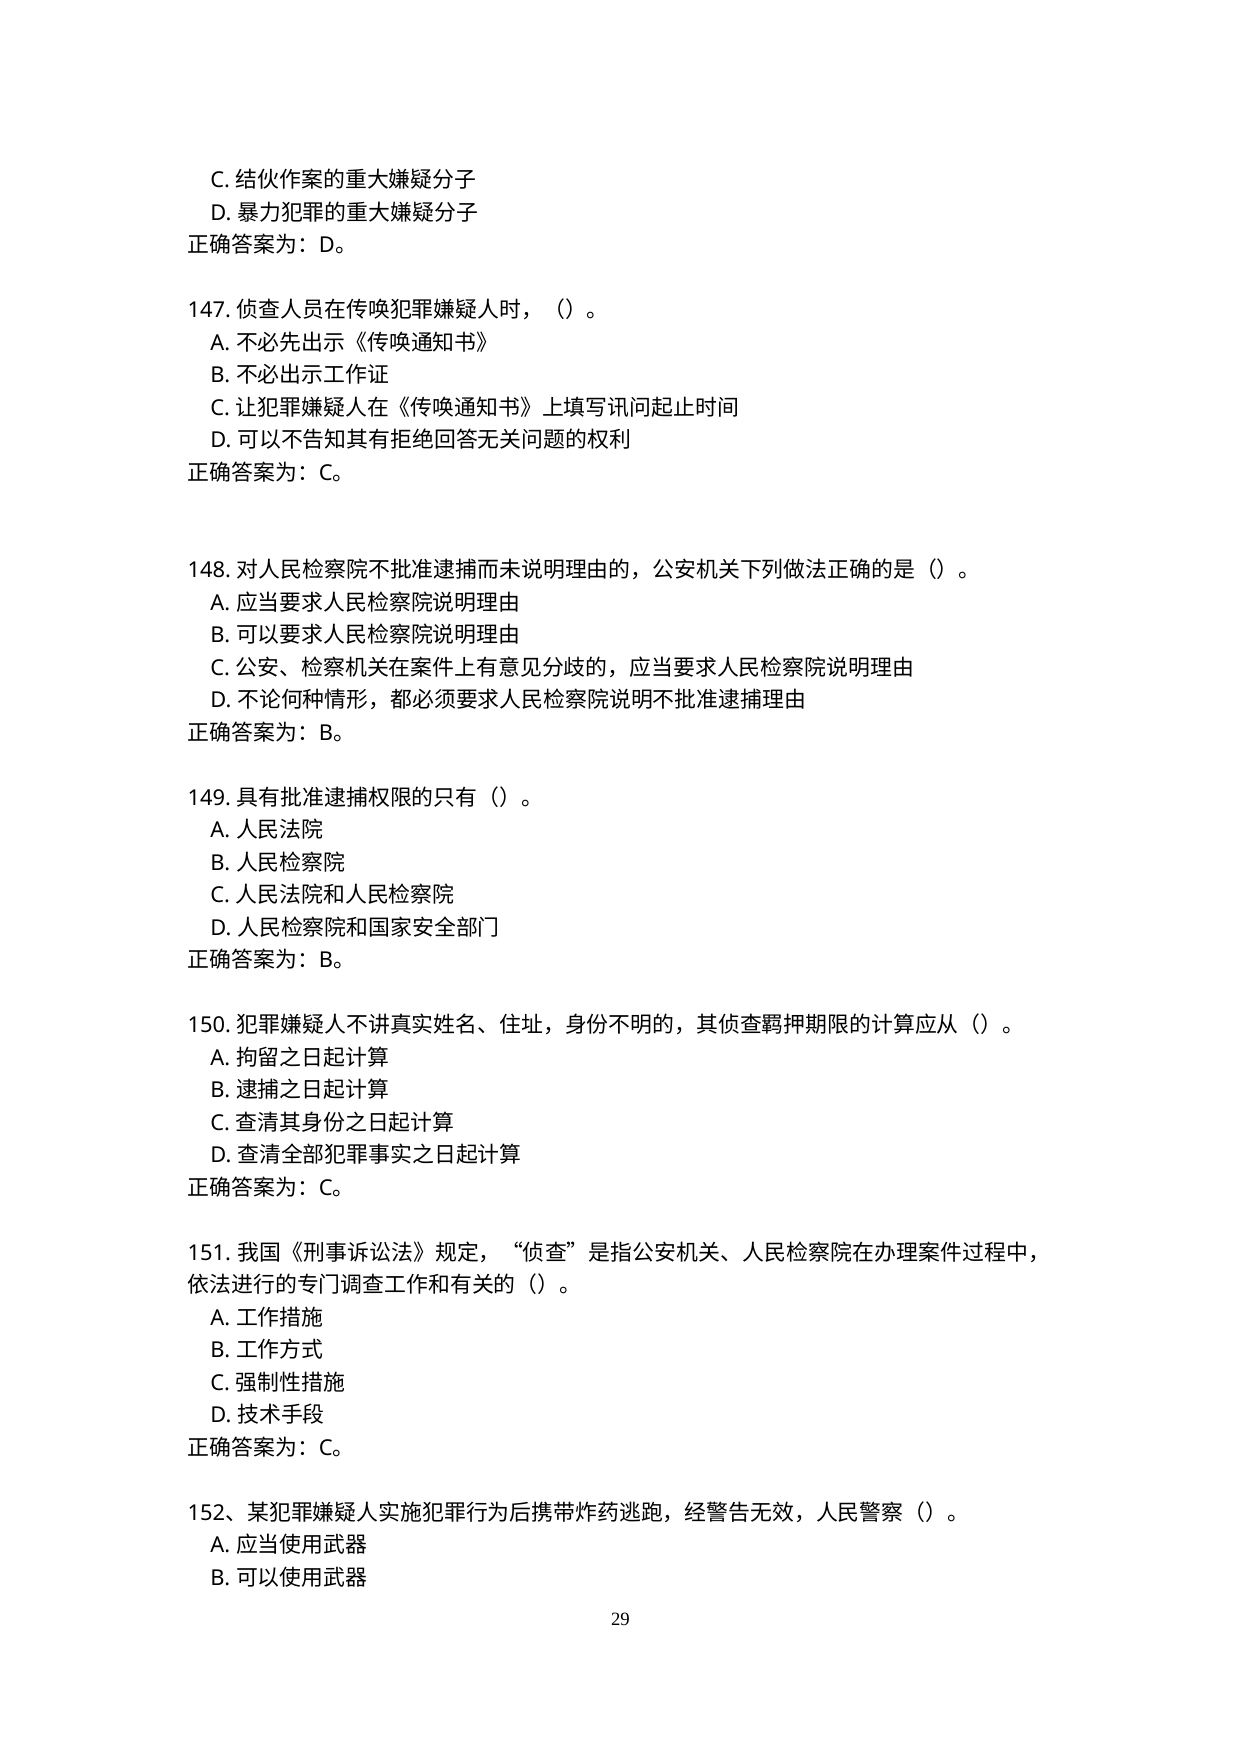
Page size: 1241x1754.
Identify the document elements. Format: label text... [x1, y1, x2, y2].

text C. 让犯罪嫌疑人在《传唤通知书》上填写讯问起止时间 [187, 389, 1053, 422]
text C. 查清其身份之日起计算 [187, 1104, 1053, 1137]
text 152、某犯罪嫌疑人实施犯罪行为后携带炸药逃跑，经警告无效，人民警察（）。 [187, 1494, 1053, 1527]
text D. 查清全部犯罪事实之日起计算 [187, 1137, 1053, 1169]
text 149. 具有批准逮捕权限的只有（）。 [187, 779, 1053, 812]
text 150. 犯罪嫌疑人不讲真实姓名、住址，身份不明的，其侦查羁押期限的计算应从（）。 [187, 1007, 1053, 1039]
text C. 人民法院和人民检察院 [187, 877, 1053, 909]
text A. 应当要求人民检察院说明理由 [187, 584, 1053, 617]
text 147. 侦查人员在传唤犯罪嫌疑人时，（）。 [187, 292, 1053, 324]
text C. 结伙作案的重大嫌疑分子 [187, 162, 1053, 194]
text D. 人民检察院和国家安全部门 [187, 909, 1053, 942]
text A. 应当使用武器 [187, 1527, 1053, 1559]
text B. 可以要求人民检察院说明理由 [187, 617, 1053, 649]
text D. 不论何种情形，都必须要求人民检察院说明不批准逮捕理由 [187, 682, 1053, 714]
text 正确答案为：B。 [187, 714, 1053, 747]
text 正确答案为：D。 [187, 227, 1053, 259]
text B. 工作方式 [187, 1332, 1053, 1364]
text A. 工作措施 [187, 1299, 1053, 1332]
text C. 强制性措施 [187, 1364, 1053, 1397]
text A. 人民法院 [187, 812, 1053, 844]
text D. 技术手段 [187, 1397, 1053, 1429]
text B. 可以使用武器 [187, 1559, 1053, 1592]
text C. 公安、检察机关在案件上有意见分歧的，应当要求人民检察院说明理由 [187, 649, 1053, 682]
text 正确答案为：C。 [187, 454, 1053, 487]
text 正确答案为：C。 [187, 1169, 1053, 1202]
text B. 逮捕之日起计算 [187, 1072, 1053, 1104]
text 正确答案为：C。 [187, 1429, 1053, 1462]
text A. 拘留之日起计算 [187, 1039, 1053, 1072]
text 正确答案为：B。 [187, 942, 1053, 974]
text D. 暴力犯罪的重大嫌疑分子 [187, 194, 1053, 227]
text D. 可以不告知其有拒绝回答无关问题的权利 [187, 422, 1053, 454]
text B. 人民检察院 [187, 844, 1053, 877]
text 148. 对人民检察院不批准逮捕而未说明理由的，公安机关下列做法正确的是（）。 [187, 552, 1053, 584]
text B. 不必出示工作证 [187, 357, 1053, 389]
text 151. 我国《刑事诉讼法》规定，“侦查”是指公安机关、人民检察院在办理案件过程中，依法进行的专门调查工作和有关的（）。 [187, 1234, 1053, 1299]
text A. 不必先出示《传唤通知书》 [187, 324, 1053, 357]
